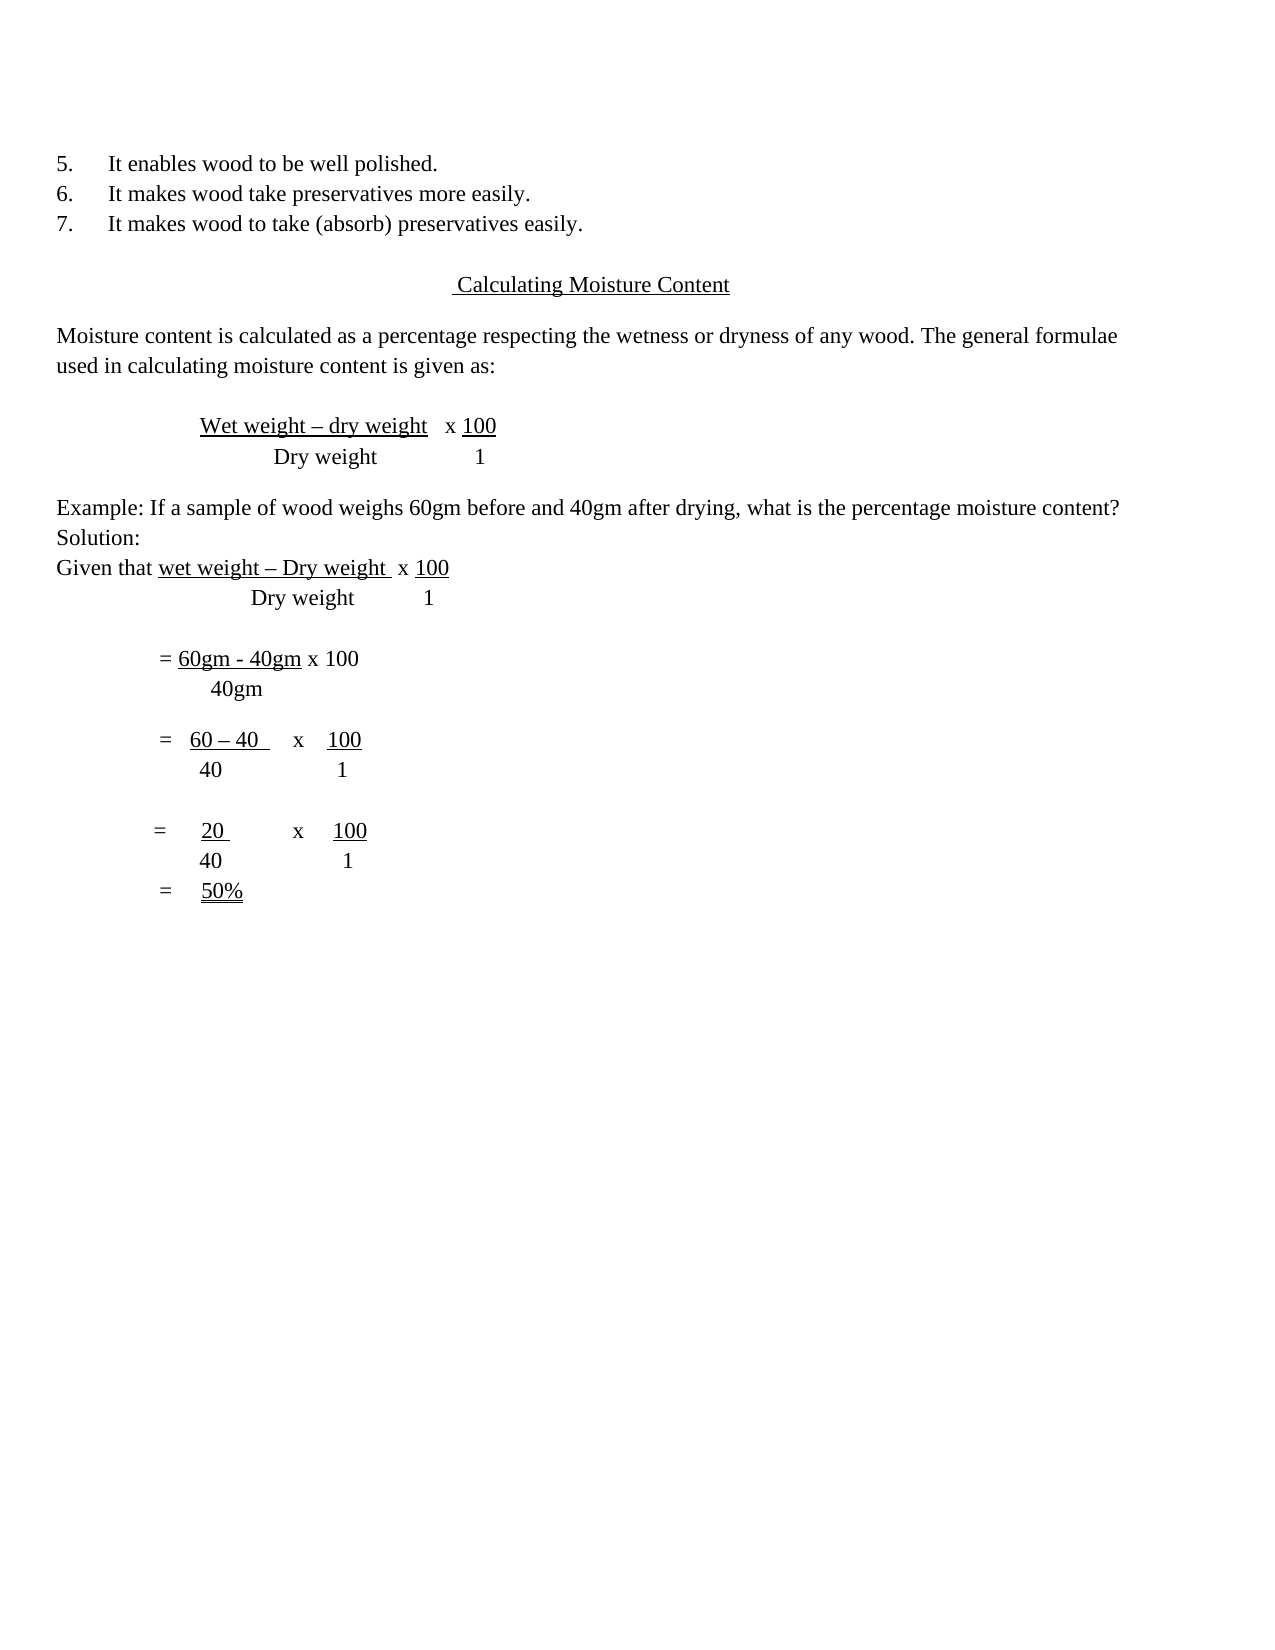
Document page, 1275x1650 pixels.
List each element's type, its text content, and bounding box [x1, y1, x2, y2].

text Moisture content is calculated as a percentage respecting the wetness or dryness of any wood. The general formulae used in calculating moisture content is given as: Wet weight – dry weight x 100 Dry weight 1 [56, 322, 1125, 469]
text 5. It enables wood to be well polished. [56, 150, 1125, 176]
text = 60 – 40 x 100 40 1 = 20 x 100 40 1 = 50% [56, 726, 1125, 903]
text 6. It makes wood take preservatives more easily. [56, 180, 1125, 207]
text 7. It makes wood to take (absorb) preservatives easily. [56, 210, 1125, 237]
text Example: If a sample of wood weighs 60gm before and 40gm after drying, what is the percentage moisture content? Solution: Given that wet weight – Dry weight x 100 Dry weight 1 = 60gm - 40gm x 100 40gm [56, 494, 1125, 701]
list Calculating Moisture Content [56, 241, 1125, 297]
